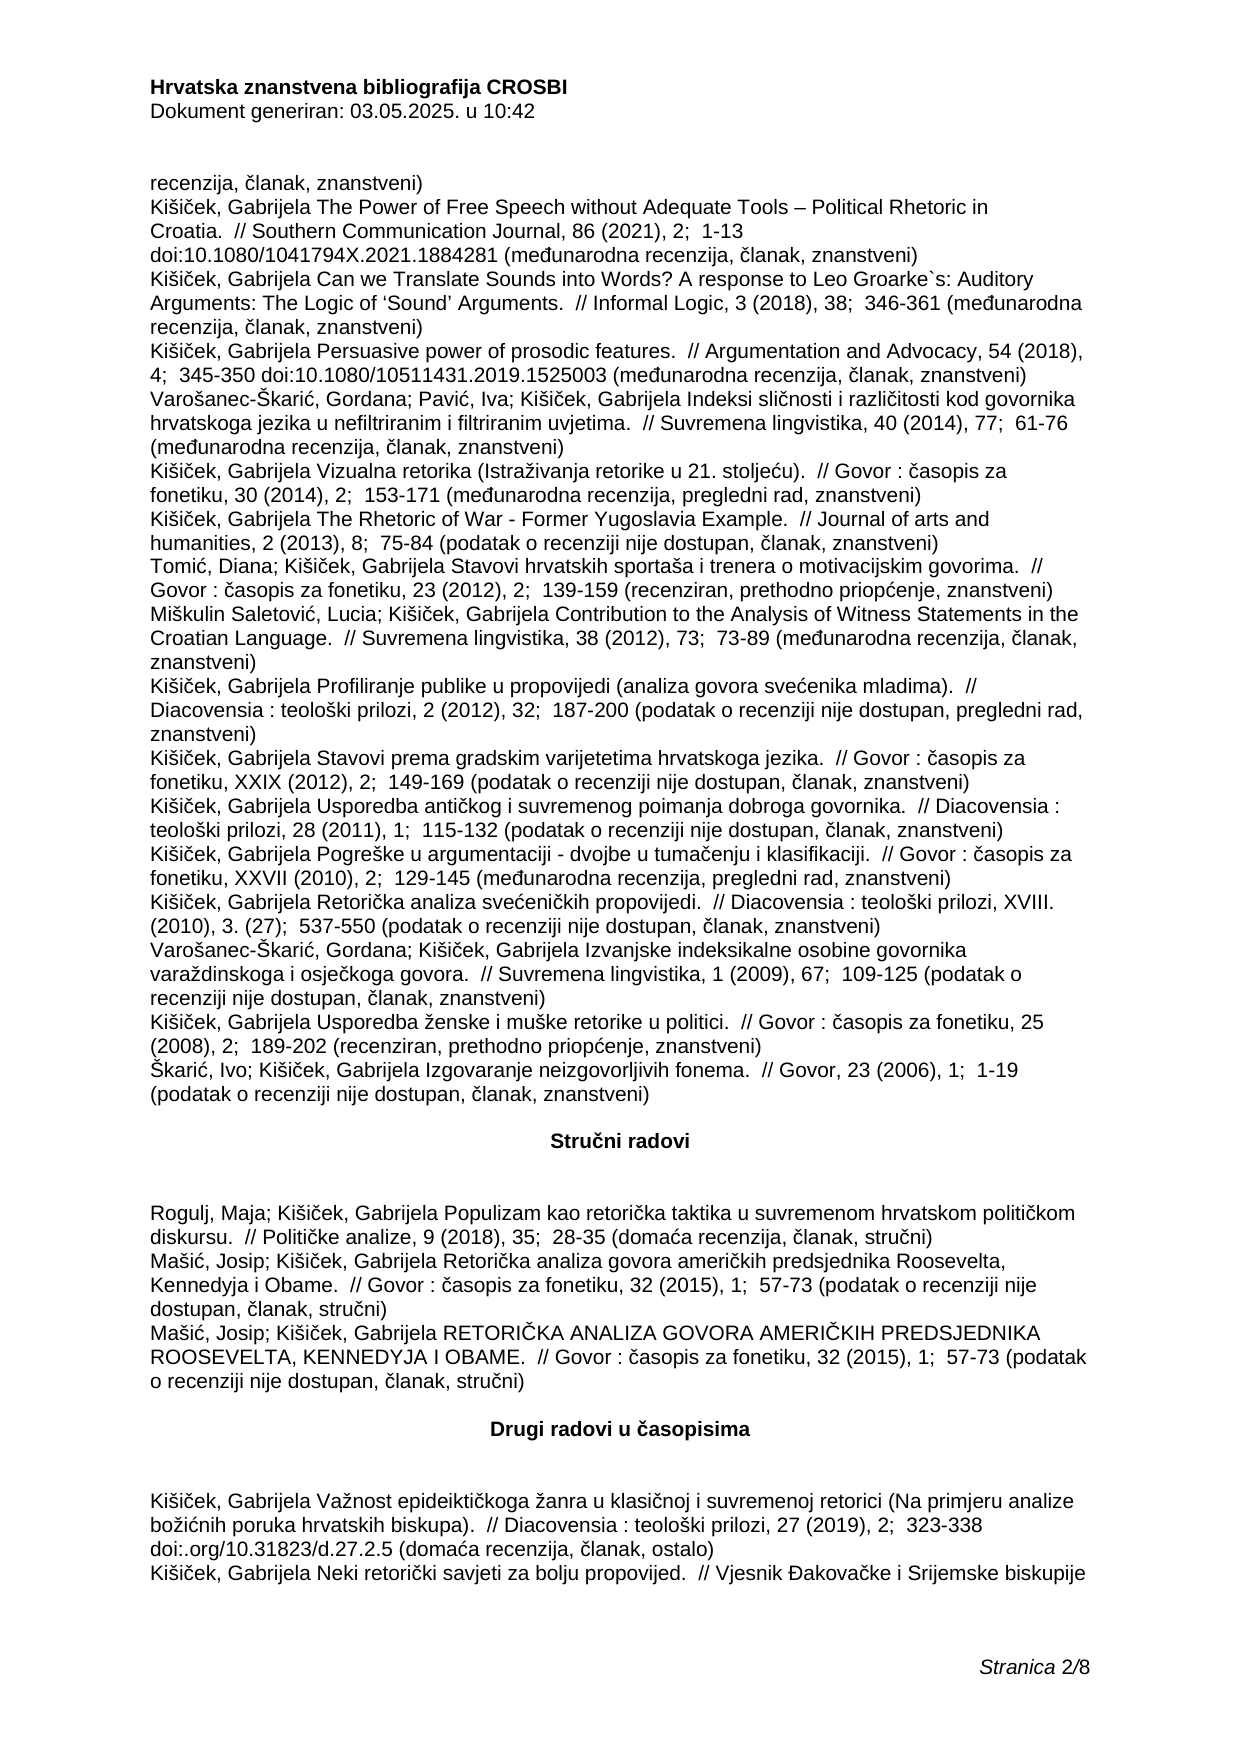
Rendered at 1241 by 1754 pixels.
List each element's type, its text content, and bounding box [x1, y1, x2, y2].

text Kišiček, Gabrijela [150, 458, 1090, 506]
text Kišiček, Gabrijela [150, 890, 1090, 938]
text Varošanec-Škarić, Gordana; Kišiček, Gabrijela [150, 938, 1090, 1009]
text Varošanec-Škarić, Gordana; Pavić, Iva; Kišiček, Gabrijela [150, 387, 1090, 458]
subtitle Drugi radovi u časopisima [150, 1417, 1090, 1441]
text Kišiček, Gabrijela [150, 506, 1090, 554]
text Kišiček, Gabrijela [150, 339, 1090, 387]
text Kišiček, Gabrijela [150, 842, 1090, 890]
text Miškulin Saletović, Lucia; Kišiček, Gabrijela [150, 602, 1090, 674]
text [150, 171, 1090, 195]
text Rogulj, Maja; Kišiček, Gabrijela [150, 1201, 1090, 1249]
text Kišiček, Gabrijela [150, 267, 1090, 339]
text Mašić, Josip; Kišiček, Gabrijela [150, 1321, 1090, 1393]
text Škarić, Ivo; Kišiček, Gabrijela [150, 1057, 1090, 1105]
text Kišiček, Gabrijela [150, 195, 1090, 267]
text Tomić, Diana; Kišiček, Gabrijela [150, 554, 1090, 602]
subtitle Stručni radovi [150, 1129, 1090, 1153]
text Kišiček, Gabrijela [150, 674, 1090, 746]
text Kišiček, Gabrijela [150, 794, 1090, 842]
text Kišiček, Gabrijela [150, 1561, 1090, 1584]
text Kišiček, Gabrijela [150, 746, 1090, 794]
text Kišiček, Gabrijela [150, 1009, 1090, 1057]
text Mašić, Josip; Kišiček, Gabrijela [150, 1249, 1090, 1321]
text Kišiček, Gabrijela [150, 1489, 1090, 1561]
